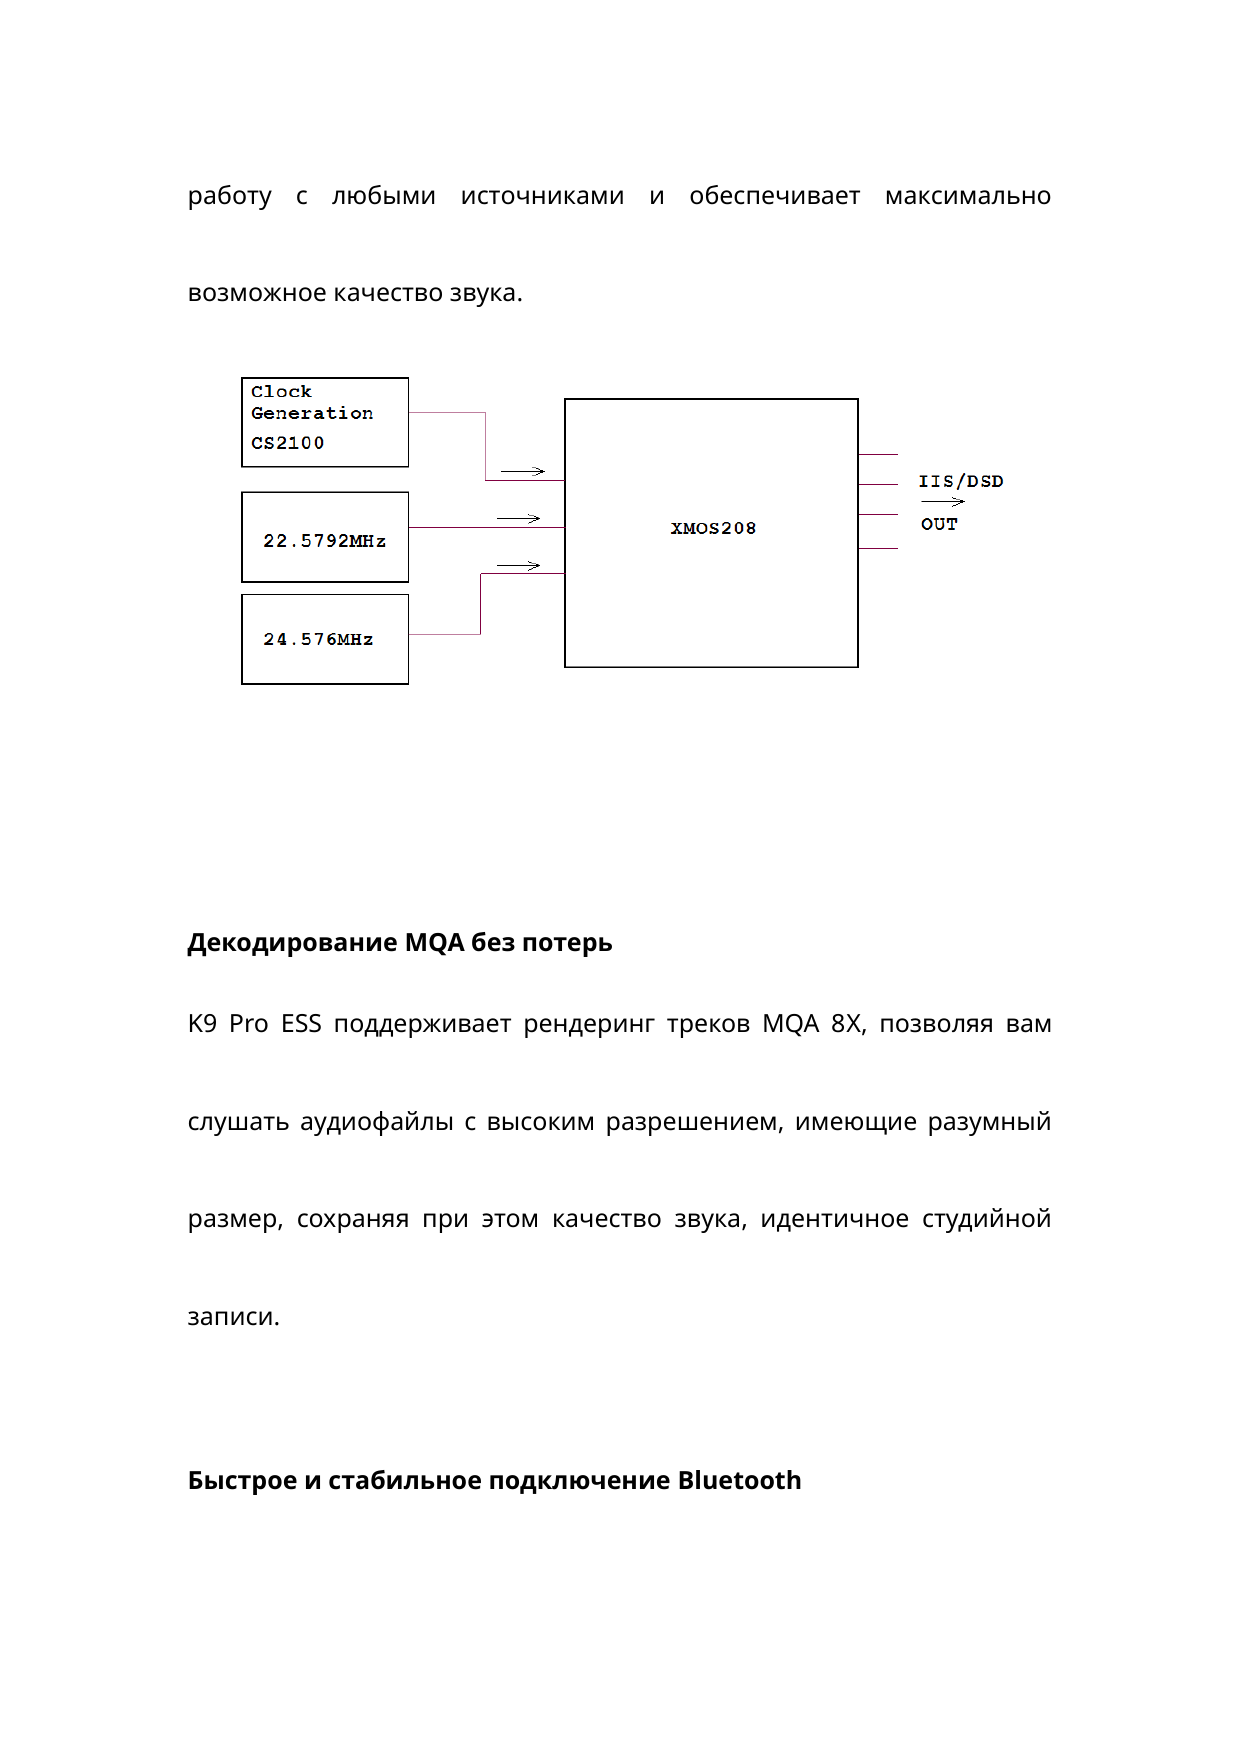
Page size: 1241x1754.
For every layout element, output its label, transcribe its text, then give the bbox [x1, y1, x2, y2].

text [187, 162, 1053, 324]
picture [187, 341, 1036, 722]
text Быстрое и стабильное подключение Bluetooth [187, 1447, 1053, 1512]
text Декодирование MQA без потерь [187, 909, 1053, 974]
text K9 Pro ESS поддерживает рендеринг треков MQA 8X, позволяя вам слушать аудиофайлы с высоким разрешением, имеющие разумный размер, сохраняя при этом качество звука, идентичное студийной записи. [187, 991, 1053, 1348]
